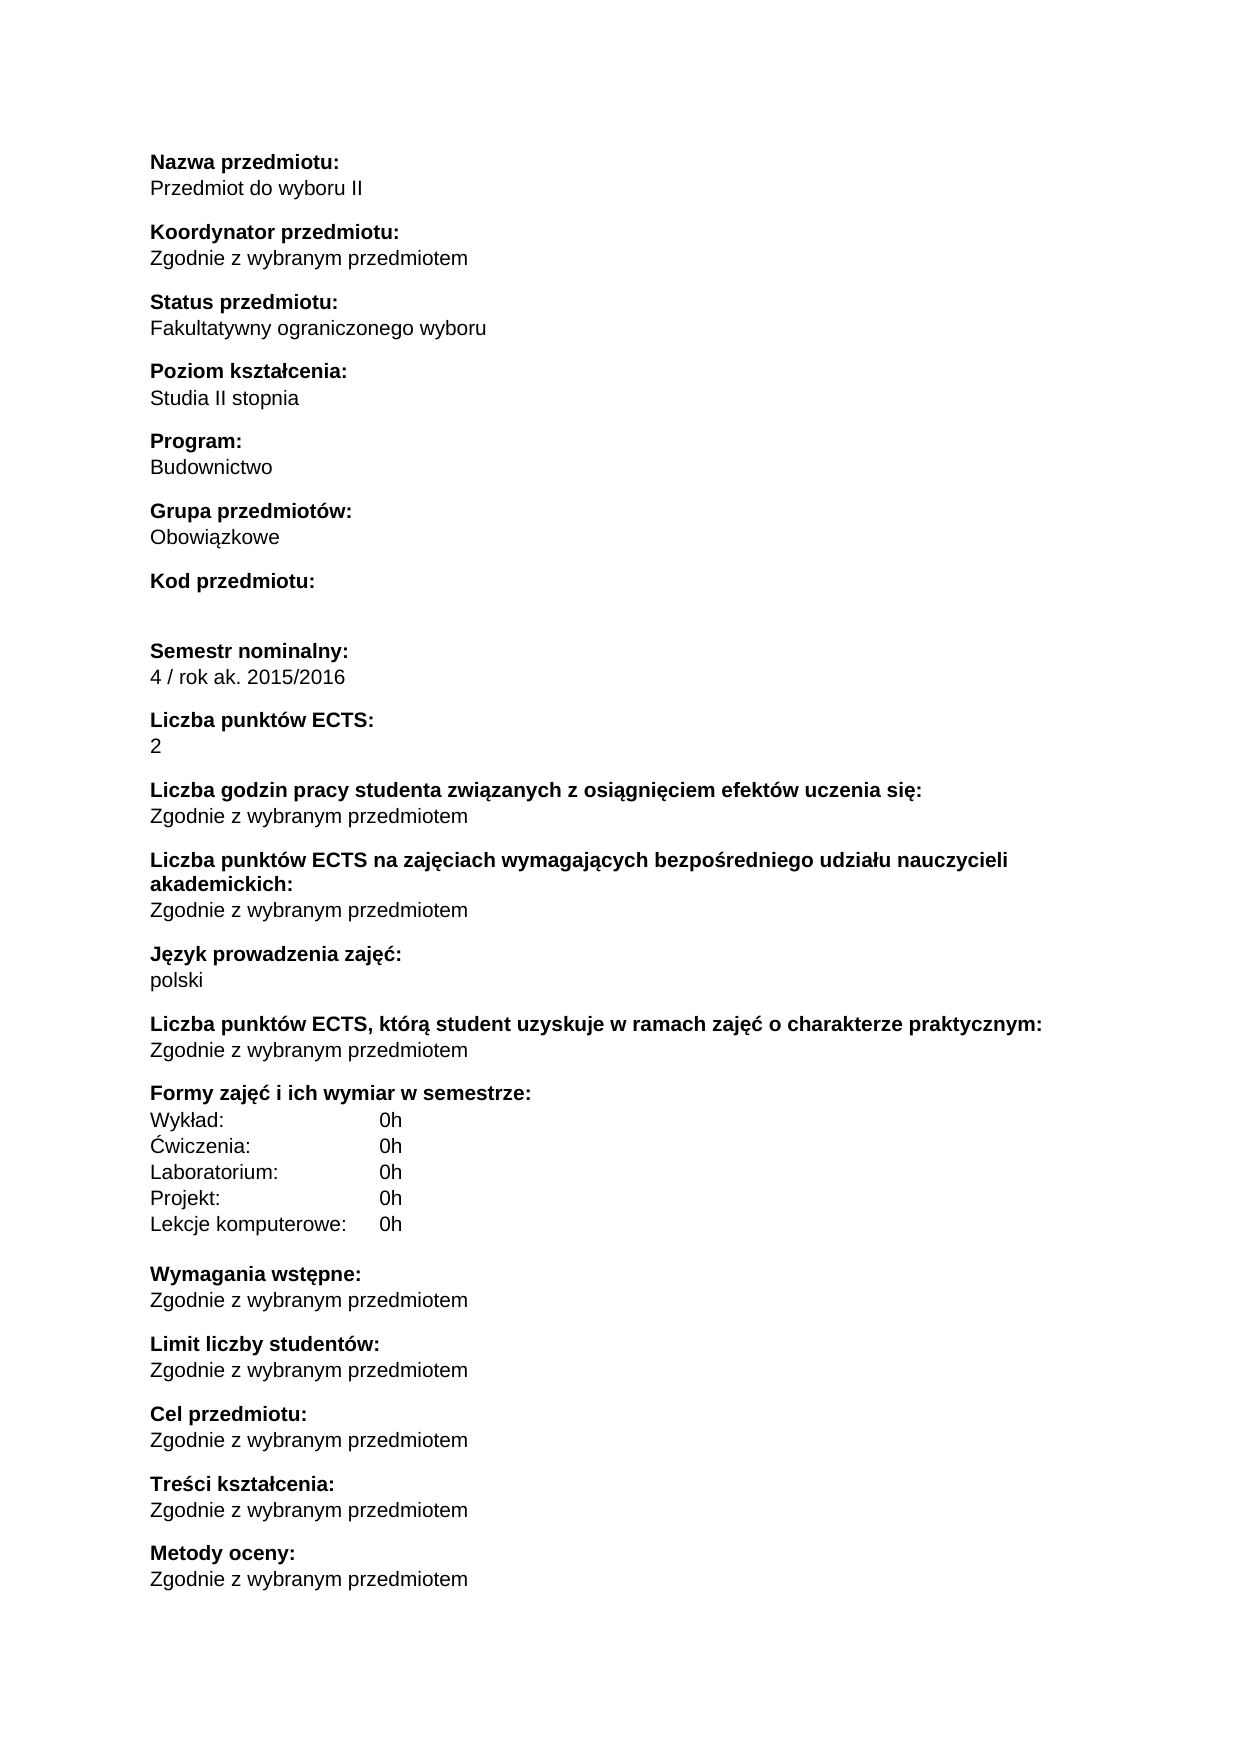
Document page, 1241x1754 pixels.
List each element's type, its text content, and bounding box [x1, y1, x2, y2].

text Koordynator przedmiotu: [150, 220, 1090, 244]
text Zgodnie z wybranym przedmiotem [150, 246, 1090, 270]
table_cell Laboratorium: [140, 1160, 367, 1184]
text 2 [150, 734, 1090, 758]
text Fakultatywny ograniczonego wyboru [150, 316, 1090, 339]
text Metody oceny: [150, 1541, 1090, 1565]
text Zgodnie z wybranym przedmiotem [150, 804, 1090, 828]
text Wymagania wstępne: [150, 1262, 1090, 1286]
table_cell 0h [369, 1132, 597, 1158]
table_header 0h [369, 1108, 597, 1132]
text Liczba punktów ECTS: [150, 708, 1090, 732]
text Budownictwo [150, 455, 1090, 479]
text Przedmiot do wyboru II [150, 176, 1090, 200]
text Grupa przedmiotów: [150, 499, 1090, 523]
text Zgodnie z wybranym przedmiotem [150, 1567, 1090, 1591]
table_cell 0h [369, 1184, 597, 1210]
text Obowiązkowe [150, 525, 1090, 549]
table_cell Projekt: [140, 1186, 367, 1210]
text polski [150, 968, 1090, 992]
table_cell 0h [369, 1210, 597, 1236]
table_header Wykład: [140, 1108, 367, 1132]
text Język prowadzenia zajęć: [150, 942, 1090, 966]
table_cell Lekcje komputerowe: [140, 1212, 367, 1236]
text Cel przedmiotu: [150, 1402, 1090, 1426]
text 4 / rok ak. 2015/2016 [150, 664, 1090, 688]
text Kod przedmiotu: [150, 569, 1090, 593]
text Poziom kształcenia: [150, 359, 1090, 383]
table_cell Ćwiczenia: [140, 1134, 367, 1158]
text Liczba punktów ECTS na zajęciach wymagających bezpośredniego udziału nauczycieli akademickich: [150, 848, 1090, 896]
text Zgodnie z wybranym przedmiotem [150, 1428, 1090, 1452]
text Formy zajęć i ich wymiar w semestrze: [150, 1081, 1090, 1105]
text Limit liczby studentów: [150, 1332, 1090, 1356]
text Zgodnie z wybranym przedmiotem [150, 1497, 1090, 1521]
text Nazwa przedmiotu: [150, 150, 1090, 174]
text Zgodnie z wybranym przedmiotem [150, 1358, 1090, 1382]
text Program: [150, 429, 1090, 453]
text Zgodnie z wybranym przedmiotem [150, 898, 1090, 922]
text Zgodnie z wybranym przedmiotem [150, 1288, 1090, 1312]
text Studia II stopnia [150, 385, 1090, 409]
table_cell 0h [369, 1158, 597, 1184]
text Semestr nominalny: [150, 638, 1090, 662]
text Liczba punktów ECTS, którą student uzyskuje w ramach zajęć o charakterze praktycznym: [150, 1011, 1090, 1035]
text Treści kształcenia: [150, 1471, 1090, 1495]
text Zgodnie z wybranym przedmiotem [150, 1037, 1090, 1061]
text Status przedmiotu: [150, 289, 1090, 313]
text Liczba godzin pracy studenta związanych z osiągnięciem efektów uczenia się: [150, 778, 1090, 802]
